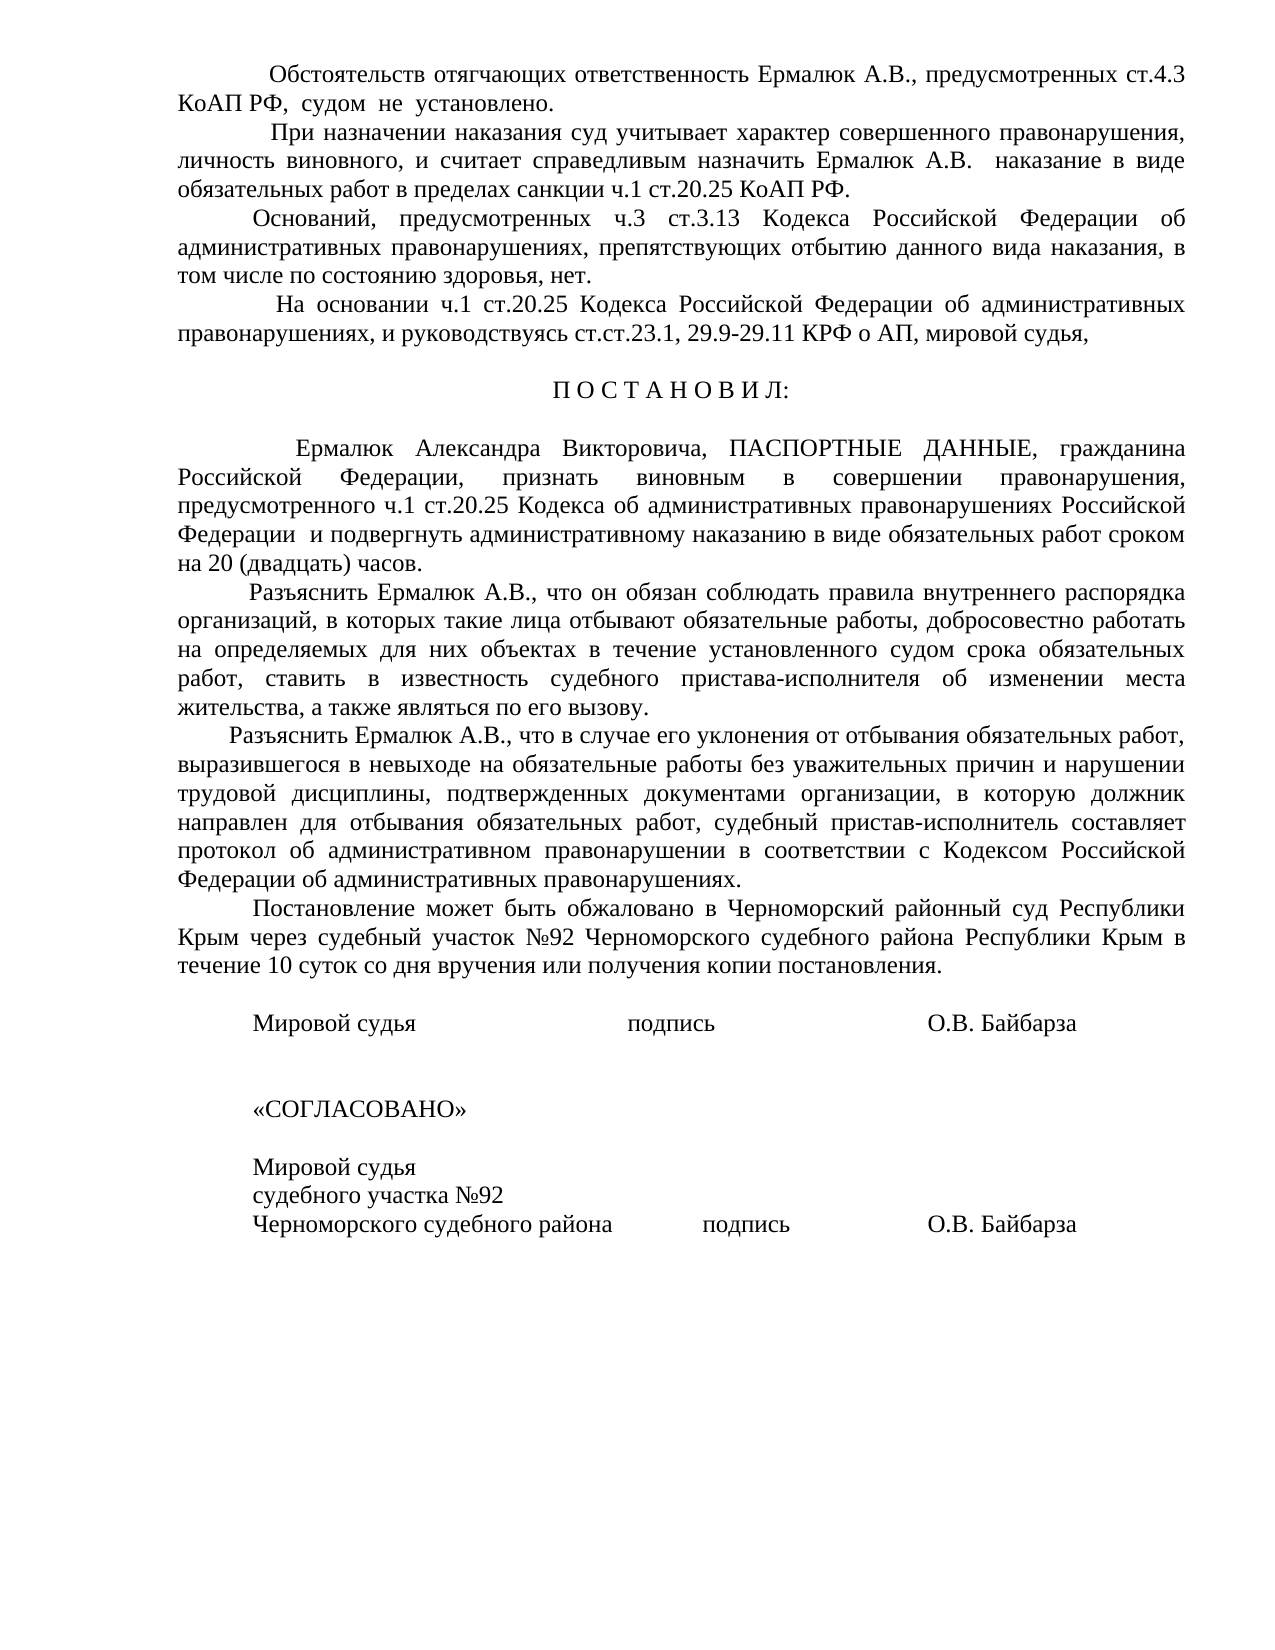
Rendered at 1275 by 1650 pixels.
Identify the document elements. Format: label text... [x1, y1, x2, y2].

text Оснований, предусмотренных ч.3 ст.3.13 Кодекса Российской Федерации об административных правонарушениях, препятствующих отбытию данного вида наказания, в том числе по состоянию здоровья, нет. [177, 203, 1186, 289]
text Мировой судья [177, 1152, 1186, 1180]
text «СОГЛАСОВАНО» [177, 1094, 1186, 1123]
text На основании ч.1 ст.20.25 Кодекса Российской Федерации об административных правонарушениях, и руководствуясь ст.ст.23.1, 29.9-29.11 КРФ о АП, мировой судья, [177, 289, 1186, 347]
text Обстоятельств отягчающих ответственность Ермалюк А.В., предусмотренных ст.4.3 КоАП РФ, судом не установлено. [177, 59, 1186, 117]
text Ермалюк Александра Викторовича, ПАСПОРТНЫЕ ДАННЫЕ, гражданина Российской Федерации, признать виновным в совершении правонарушения, предусмотренного ч.1 ст.20.25 Кодекса об административных правонарушениях Российской Федерации и подвергнуть административному наказанию в виде обязательных работ сроком на 20 (двадцать) часов. [177, 433, 1186, 577]
text Мировой судья подпись О.В. Байбарза [177, 1008, 1186, 1037]
text П О С Т А Н О В И Л: [177, 375, 1186, 404]
text Разъяснить Ермалюк А.В., что он обязан соблюдать правила внутреннего распорядка организаций, в которых такие лица отбывают обязательные работы, добросовестно работать на определяемых для них объектах в течение установленного судом срока обязательных работ, ставить в известность судебного пристава-исполнителя об изменении места жительства, а также являться по его вызову. [177, 577, 1186, 720]
text Черноморского судебного района подпись О.В. Байбарза [177, 1209, 1186, 1238]
text Разъяснить Ермалюк А.В., что в случае его уклонения от отбывания обязательных работ, выразившегося в невыходе на обязательные работы без уважительных причин и нарушении трудовой дисциплины, подтвержденных документами организации, в которую должник направлен для отбывания обязательных работ, судебный пристав-исполнитель составляет протокол об административном правонарушении в соответствии с Кодексом Российской Федерации об административных правонарушениях. [177, 720, 1186, 893]
text судебного участка №92 [177, 1180, 1186, 1209]
text Постановление может быть обжаловано в Черноморский районный суд Республики Крым через судебный участок №92 Черноморского судебного района Республики Крым в течение 10 суток со дня вручения или получения копии постановления. [177, 893, 1186, 979]
text При назначении наказания суд учитывает характер совершенного правонарушения, личность виновного, и считает справедливым назначить Ермалюк А.В. наказание в виде обязательных работ в пределах санкции ч.1 ст.20.25 КоАП РФ. [177, 117, 1186, 203]
